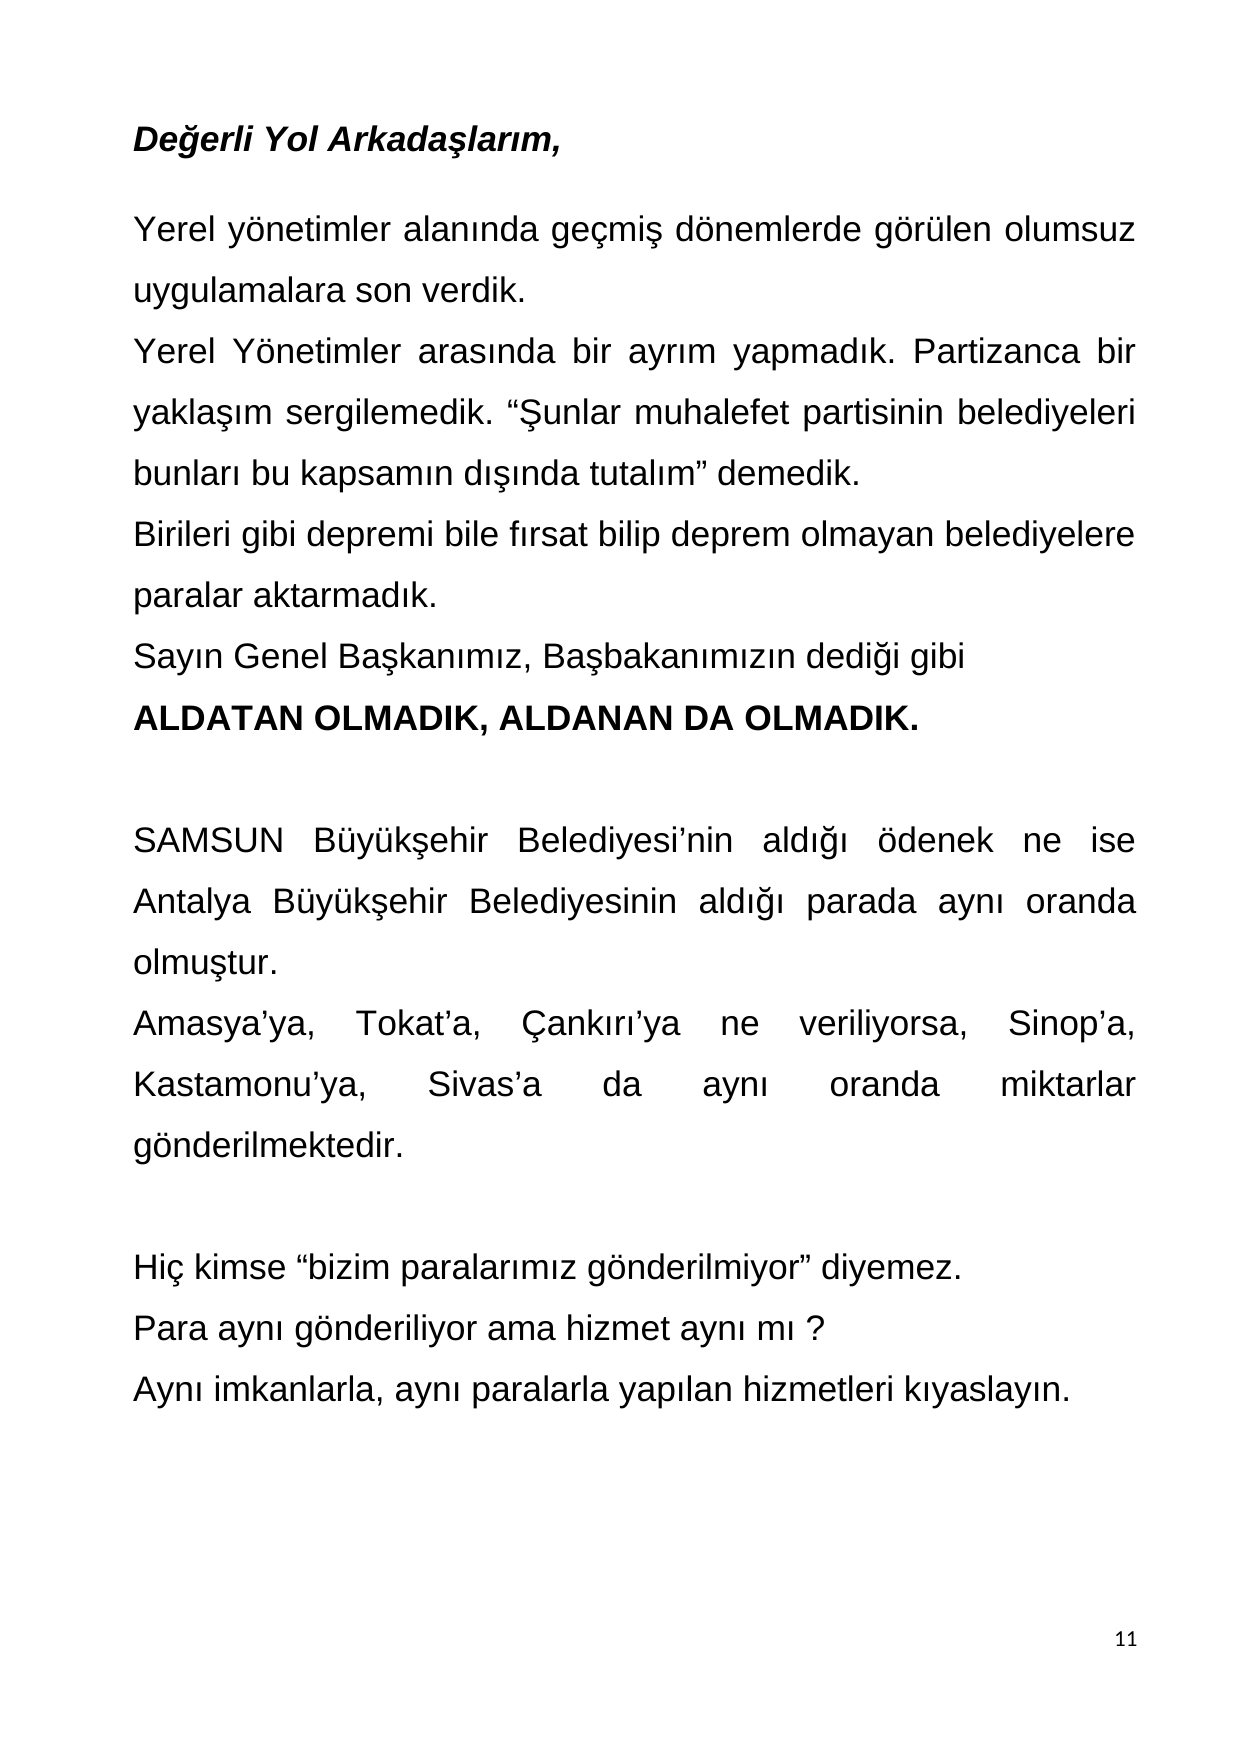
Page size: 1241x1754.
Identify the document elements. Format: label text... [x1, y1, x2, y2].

text Yerel yönetimler alanında geçmiş dönemlerde görülen olumsuz uygulamalara son verdik. [133, 208, 1137, 310]
text Yerel Yönetimler arasında bir ayrım yapmadık. Partizanca bir yaklaşım sergilemedik. “Şunlar muhalefet partisinin belediyeleri bunları bu kapsamın dışında tutalım” demedik. [133, 330, 1137, 493]
text Değerli Yol Arkadaşlarım, [133, 118, 1137, 159]
text Hiç kimse “bizim paralarımız gönderilmiyor” diyemez. [133, 1246, 1137, 1287]
text Aynı imkanlarla, aynı paralarla yapılan hizmetleri kıyaslayın. [133, 1368, 1137, 1409]
text Birileri gibi depremi bile fırsat bilip deprem olmayan belediyelere paralar aktarmadık. [133, 513, 1137, 615]
text Sayın Genel Başkanımız, Başbakanımızın dediği gibi [133, 636, 1137, 676]
text Amasya’ya, Tokat’a, Çankırı’ya ne veriliyorsa, Sinop’a, Kastamonu’ya, Sivas’a da aynı oranda miktarlar gönderilmektedir. [133, 1002, 1137, 1165]
text Para aynı gönderiliyor ama hizmet aynı mı ? [133, 1307, 1137, 1348]
text ALDATAN OLMADIK, ALDANAN DA OLMADIK. [133, 697, 1137, 737]
text SAMSUN Büyükşehir Belediyesi’nin aldığı ödenek ne ise Antalya Büyükşehir Belediyesinin aldığı parada aynı oranda olmuştur. [133, 819, 1137, 982]
